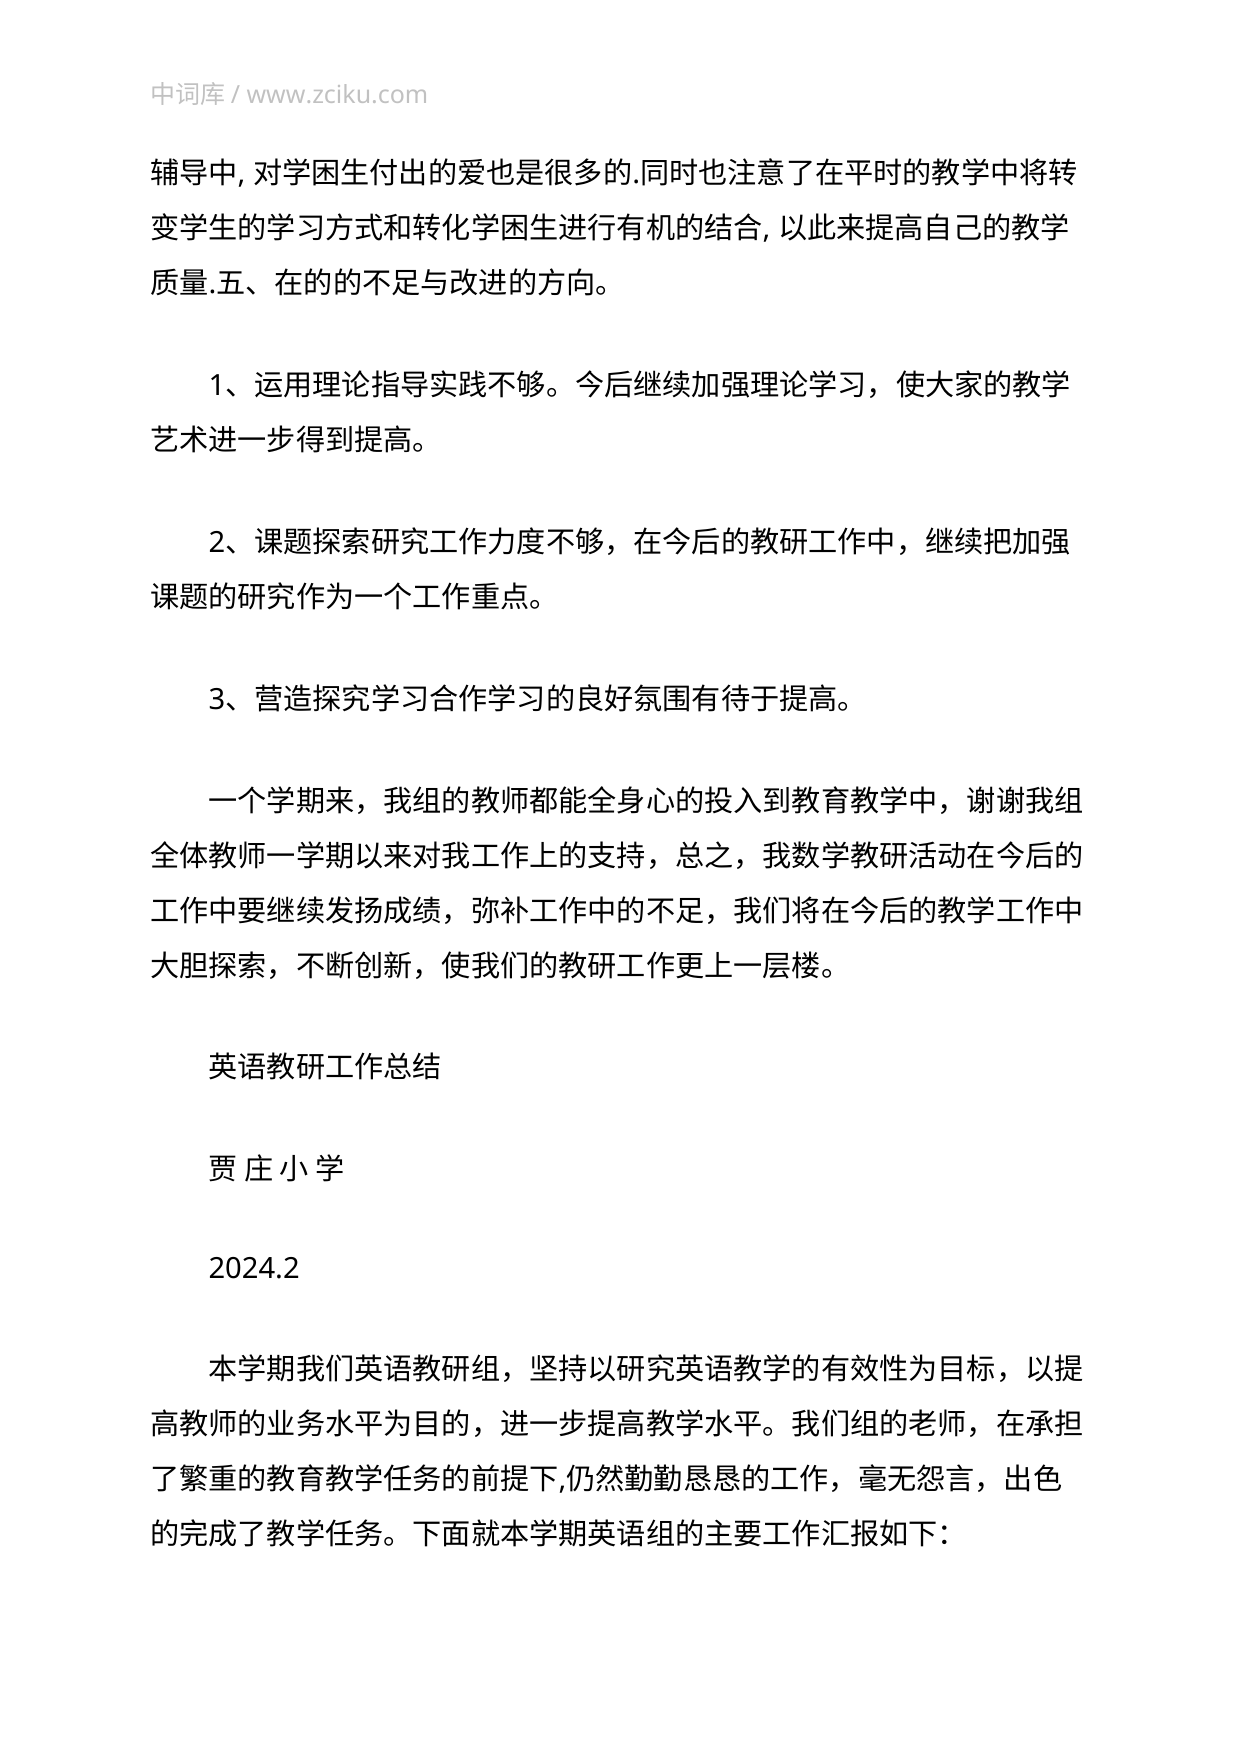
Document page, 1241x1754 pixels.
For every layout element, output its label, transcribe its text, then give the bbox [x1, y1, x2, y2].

text 本学期我们英语教研组，坚持以研究英语教学的有效性为目标，以提高教师的业务水平为目的，进一步提高教学水平。我们组的老师，在承担了繁重的教育教学任务的前提下,仍然勤勤恳恳的工作，毫无怨言，出色的完成了教学任务。下面就本学期英语组的主要工作汇报如下： [150, 1346, 1090, 1553]
text 3、营造探究学习合作学习的良好氛围有待于提高。 [150, 676, 1090, 718]
text 2024.2 [150, 1247, 1090, 1287]
text 一个学期来，我组的教师都能全身心的投入到教育教学中，谢谢我组全体教师一学期以来对我工作上的支持，总之，我数学教研活动在今后的工作中要继续发扬成绩，弥补工作中的不足，我们将在今后的教学工作中大胆探索，不断创新，使我们的教研工作更上一层楼。 [150, 777, 1090, 984]
text 2、课题探索研究工作力度不够，在今后的教研工作中，继续把加强课题的研究作为一个工作重点。 [150, 519, 1090, 616]
text 英语教研工作总结 [150, 1044, 1090, 1086]
text 贾 庄 小 学 [150, 1146, 1090, 1188]
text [150, 150, 1090, 302]
text 1、运用理论指导实践不够。今后继续加强理论学习，使大家的教学艺术进一步得到提高。 [150, 362, 1090, 459]
